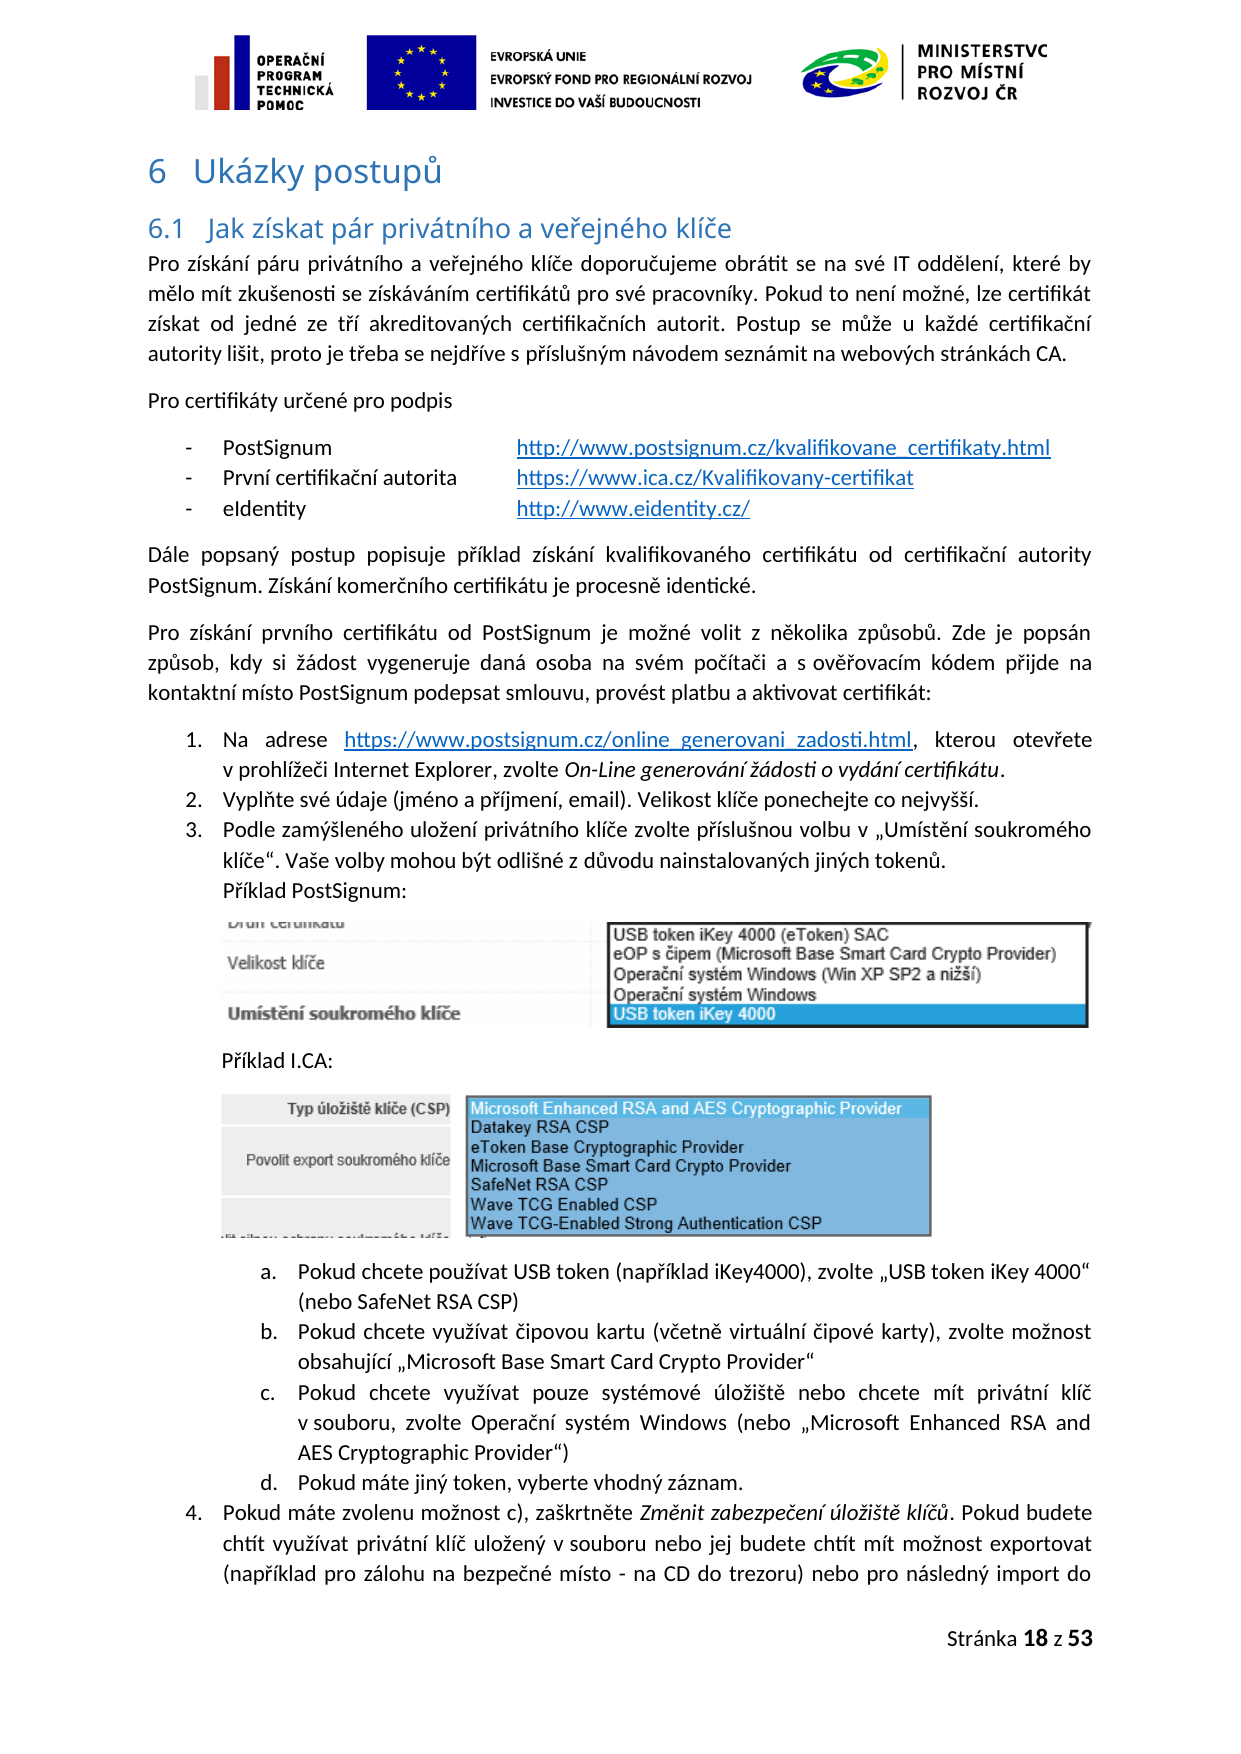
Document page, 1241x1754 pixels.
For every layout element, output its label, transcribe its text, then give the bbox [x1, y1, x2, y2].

list Podle zamýšleného uložení privátního klíče zvolte příslušnou volbu v „Umístění soukromého klíče“. Vaše volby mohou být odlišné z důvodu nainstalovaných jiných tokenů. [185, 816, 1093, 874]
subtitle Ukázky postupů [148, 148, 1093, 193]
text Pro certifikáty určené pro podpis [148, 386, 1093, 414]
list eIdentity http://www.eidentity.cz/ [185, 494, 1093, 522]
picture [221, 922, 1092, 1028]
text Pro získání prvního certifikátu od PostSignum je možné volit z několika způsobů. Zde je popsán způsob, kdy si žádost vygeneruje daná osoba na svém počítači a s ověřovacím kódem přijde na kontaktní místo PostSignum podepsat smlouvu, provést platbu a aktivovat certifikát: [148, 618, 1093, 706]
text Příklad I.CA: [221, 1046, 1093, 1074]
text Pro získání páru privátního a veřejného klíče doporučujeme obrátit se na své IT oddělení, které by mělo mít zkušenosti se získáváním certifikátů pro své pracovníky. Pokud to není možné, lze certifikát získat od jedné ze tří akreditovaných certifikačních autorit. Postup se může u každé certifikační autority lišit, proto je třeba se nejdříve s příslušným návodem seznámit na webových stránkách CA. [148, 249, 1093, 367]
picture [193, 33, 1047, 109]
list Příklad PostSignum: [223, 876, 1093, 904]
list Pokud chcete využívat pouze systémové úložiště nebo chcete mít privátní klíč v souboru, zvolte Operační systém Windows (nebo „Microsoft Enhanced RSA and AES Cryptographic Provider“) [260, 1378, 1093, 1466]
list Pokud chcete používat USB token (například iKey4000), zvolte „USB token iKey 4000“ (nebo SafeNet RSA CSP) [260, 1257, 1093, 1315]
subtitle Jak získat pár privátního a veřejného klíče [148, 209, 1093, 246]
list První certifikační autorita https://www.ica.cz/Kvalifikovany-certifikat [185, 463, 1093, 491]
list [185, 1498, 1093, 1587]
list PostSignum http://www.postsignum.cz/kvalifikovane_certifikaty.html [185, 433, 1093, 461]
list Na adrese https://www.postsignum.cz/online_generovani_zadosti.html, kterou otevřete v prohlížeči Internet Explorer, zvolte On-Line generování žádosti o vydání certifikátu. [185, 725, 1093, 783]
picture [221, 1093, 938, 1238]
text Dále popsaný postup popisuje příklad získání kvalifikovaného certifikátu od certifikační autority PostSignum. Získání komerčního certifikátu je procesně identické. [148, 541, 1093, 599]
list Pokud chcete využívat čipovou kartu (včetně virtuální čipové karty), zvolte možnost obsahující „Microsoft Base Smart Card Crypto Provider“ [260, 1317, 1093, 1375]
list Vyplňte své údaje (jméno a příjmení, email). Velikost klíče ponechejte co nejvyšší. [185, 785, 1093, 813]
list Pokud máte jiný token, vyberte vhodný záznam. [260, 1468, 1093, 1496]
